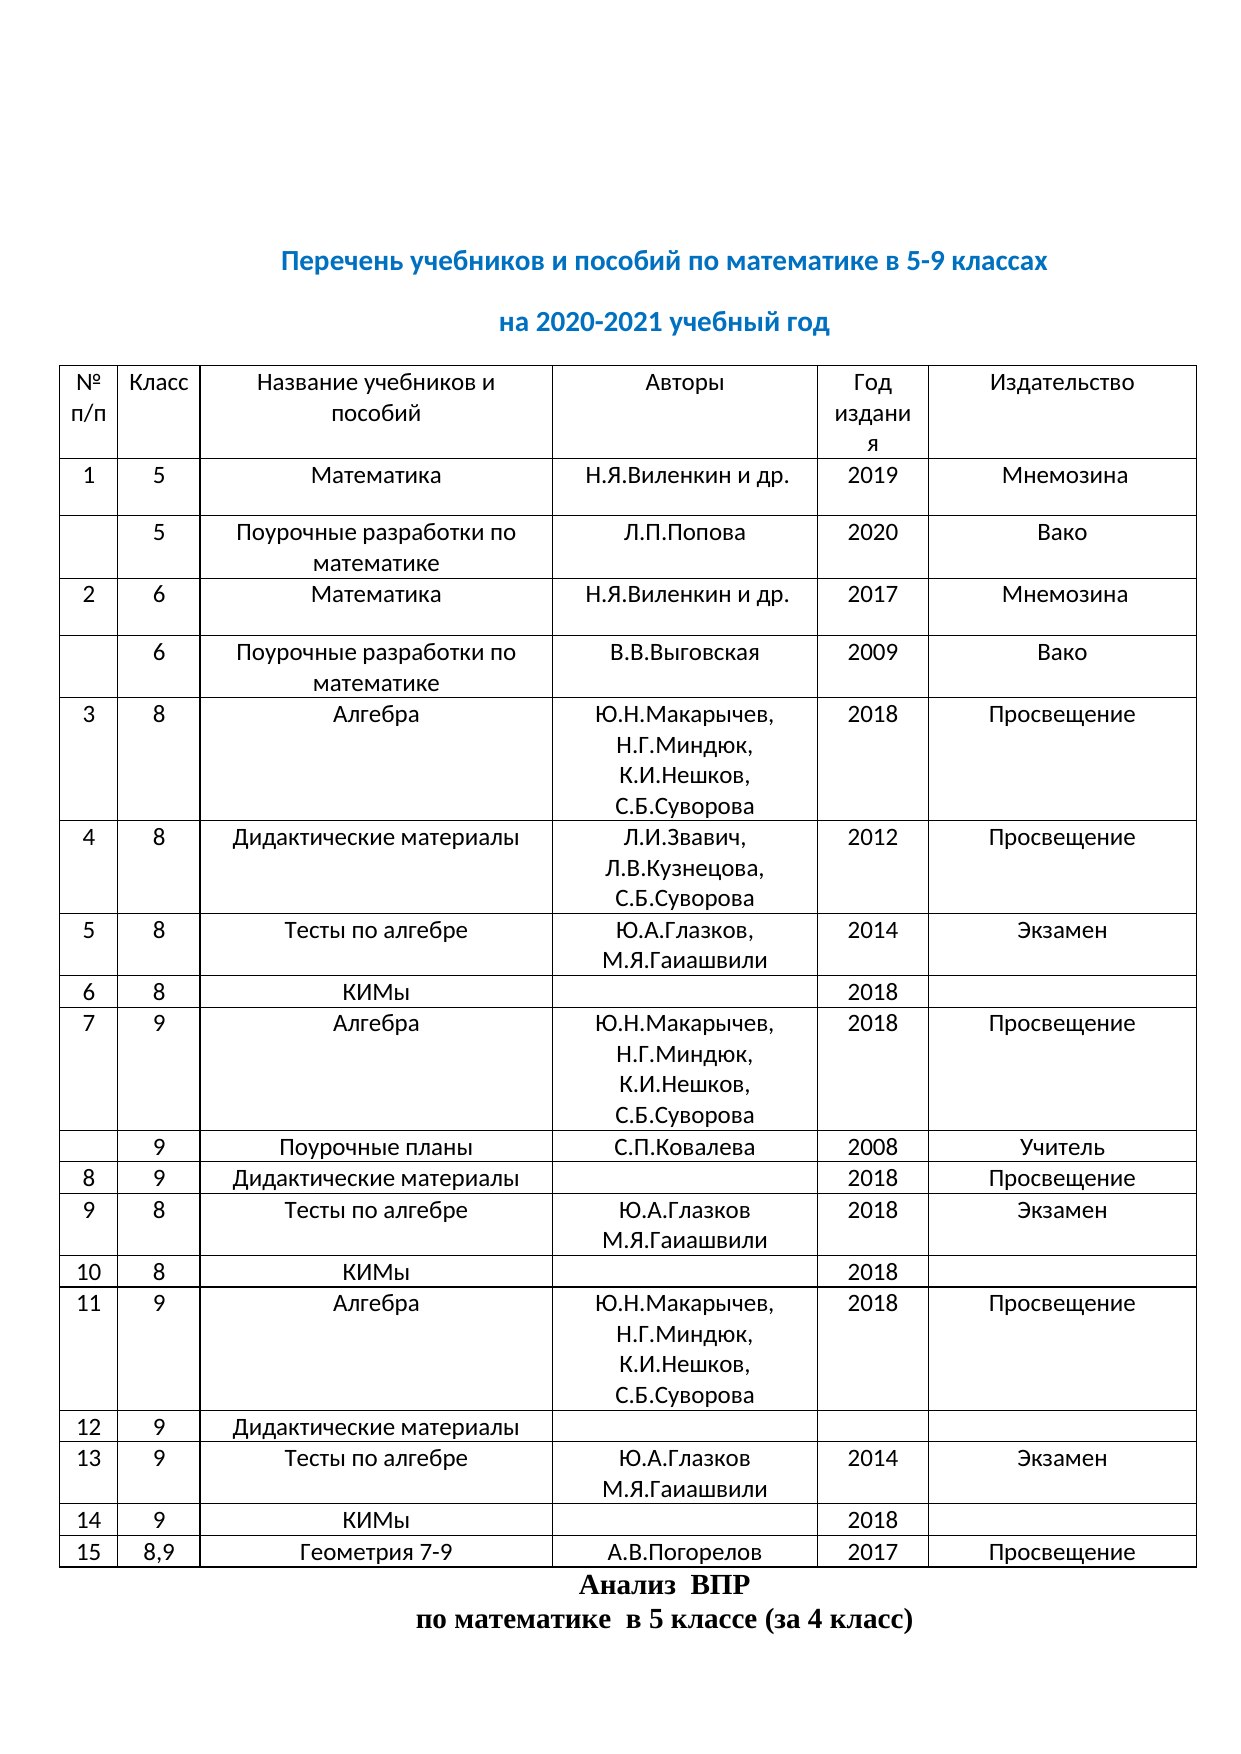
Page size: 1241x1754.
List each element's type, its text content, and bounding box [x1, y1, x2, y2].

text Перечень учебников и пособий по математике в 5-9 классах [177, 242, 1152, 277]
table_cell 9 [60, 1194, 117, 1255]
table_cell 9 [118, 1288, 199, 1409]
table_cell Ю.А.Глазков М.Я.Гаиашвили [553, 1442, 817, 1503]
table_cell Мнемозина [929, 579, 1196, 635]
table_cell [553, 1256, 817, 1286]
table_cell Ю.А.Глазков, М.Я.Гаиашвили [553, 914, 817, 975]
text на 2020-2021 учебный год [177, 303, 1152, 339]
table_cell КИМы [201, 976, 552, 1007]
table_cell 9 [118, 1411, 199, 1441]
table_cell Ю.Н.Макарычев, Н.Г.Миндюк, К.И.Нешков, С.Б.Суворова [553, 1008, 817, 1130]
table_cell 9 [118, 1131, 199, 1161]
table_cell Геометрия 7-9 [201, 1536, 552, 1566]
table_cell 8 [118, 914, 199, 975]
table_cell [60, 1131, 117, 1161]
table_cell 2018 [818, 1008, 928, 1130]
table_cell 10 [60, 1256, 117, 1286]
table_cell 14 [60, 1504, 117, 1535]
table_cell Н.Я.Виленкин и др. [553, 579, 817, 635]
table_header Год издания [818, 366, 928, 458]
table_header Класс [118, 366, 199, 458]
table_cell 2012 [818, 821, 928, 913]
table_cell 5 [60, 914, 117, 975]
table_cell Тесты по алгебре [201, 1442, 552, 1503]
table_cell 6 [118, 636, 199, 697]
table_cell 8 [118, 698, 199, 820]
table_cell Поурочные планы [201, 1131, 552, 1161]
table_cell Алгебра [201, 1288, 552, 1409]
table_cell 8 [118, 1256, 199, 1286]
table_cell КИМы [201, 1256, 552, 1286]
table_cell Л.И.Звавич, Л.В.Кузнецова, С.Б.Суворова [553, 821, 817, 913]
table_header Издательство [929, 366, 1196, 458]
table_cell 12 [60, 1411, 117, 1441]
table_cell [553, 1504, 817, 1535]
table_cell Дидактические материалы [201, 1411, 552, 1441]
table_cell 2018 [818, 1504, 928, 1535]
table_cell Н.Я.Виленкин и др. [553, 459, 817, 515]
table_cell 2 [60, 579, 117, 635]
table_cell 5 [118, 516, 199, 577]
table_cell 8 [118, 976, 199, 1007]
table_cell 2009 [818, 636, 928, 697]
table_cell [929, 1411, 1196, 1441]
table_cell 2018 [818, 1256, 928, 1286]
table_cell 2014 [818, 914, 928, 975]
text Анализ ВПР [177, 1568, 1152, 1601]
table_cell 9 [118, 1162, 199, 1193]
table_cell 2018 [818, 1288, 928, 1409]
table_cell [929, 1256, 1196, 1286]
table_cell 8,9 [118, 1536, 199, 1566]
table_cell Просвещение [929, 821, 1196, 913]
table_cell 2017 [818, 579, 928, 635]
table_cell Ю.Н.Макарычев, Н.Г.Миндюк, К.И.Нешков, С.Б.Суворова [553, 698, 817, 820]
table_cell Тесты по алгебре [201, 914, 552, 975]
table_cell Поурочные разработки по математике [201, 636, 552, 697]
table_cell Вако [929, 636, 1196, 697]
table_cell КИМы [201, 1504, 552, 1535]
table_cell Математика [201, 459, 552, 515]
table_cell [60, 636, 117, 697]
table_cell 2018 [818, 698, 928, 820]
table_cell [60, 516, 117, 577]
table_cell Просвещение [929, 1162, 1196, 1193]
table_cell Ю.Н.Макарычев, Н.Г.Миндюк, К.И.Нешков, С.Б.Суворова [553, 1288, 817, 1409]
table_cell [553, 1162, 817, 1193]
table_cell Просвещение [929, 1536, 1196, 1566]
table_header № п/п [60, 366, 117, 458]
table_cell 9 [118, 1504, 199, 1535]
table_cell Поурочные разработки по математике [201, 516, 552, 577]
table_cell 5 [118, 459, 199, 515]
table_cell [553, 1411, 817, 1441]
table_cell 8 [118, 1194, 199, 1255]
table_cell 2018 [818, 1194, 928, 1255]
text по математике в 5 классе (за 4 класс) [177, 1601, 1152, 1634]
table_cell 3 [60, 698, 117, 820]
table_cell Просвещение [929, 1008, 1196, 1130]
table_cell С.П.Ковалева [553, 1131, 817, 1161]
table_cell 8 [118, 821, 199, 913]
table_cell 2018 [818, 976, 928, 1007]
table_cell 2020 [818, 516, 928, 577]
table_cell [553, 976, 817, 1007]
table_cell Просвещение [929, 1288, 1196, 1409]
table_cell 9 [118, 1442, 199, 1503]
table_cell Учитель [929, 1131, 1196, 1161]
table_cell Экзамен [929, 914, 1196, 975]
table_cell Экзамен [929, 1194, 1196, 1255]
table_cell Мнемозина [929, 459, 1196, 515]
table_cell Алгебра [201, 1008, 552, 1130]
table_cell [818, 1411, 928, 1441]
table_cell 13 [60, 1442, 117, 1503]
table_cell 8 [60, 1162, 117, 1193]
table_cell 2017 [818, 1536, 928, 1566]
table_cell 2019 [818, 459, 928, 515]
table_cell Ю.А.Глазков М.Я.Гаиашвили [553, 1194, 817, 1255]
table_header Авторы [553, 366, 817, 458]
table_cell [929, 976, 1196, 1007]
table_header Название учебников и пособий [201, 366, 552, 458]
table_cell [929, 1504, 1196, 1535]
table_cell Дидактические материалы [201, 821, 552, 913]
table_cell 6 [118, 579, 199, 635]
table_cell Математика [201, 579, 552, 635]
table_cell 4 [60, 821, 117, 913]
table_cell Дидактические материалы [201, 1162, 552, 1193]
table_cell 1 [60, 459, 117, 515]
table_cell 7 [60, 1008, 117, 1130]
table_cell 15 [60, 1536, 117, 1566]
table_cell 2014 [818, 1442, 928, 1503]
table_cell 2018 [818, 1162, 928, 1193]
table_cell Вако [929, 516, 1196, 577]
table_cell 11 [60, 1288, 117, 1409]
table_cell 2008 [818, 1131, 928, 1161]
table_cell Л.П.Попова [553, 516, 817, 577]
table_cell 6 [60, 976, 117, 1007]
table_cell 9 [118, 1008, 199, 1130]
table_cell Алгебра [201, 698, 552, 820]
table_cell Просвещение [929, 698, 1196, 820]
table_cell В.В.Выговская [553, 636, 817, 697]
table_cell А.В.Погорелов [553, 1536, 817, 1566]
table_cell Экзамен [929, 1442, 1196, 1503]
table_cell Тесты по алгебре [201, 1194, 552, 1255]
